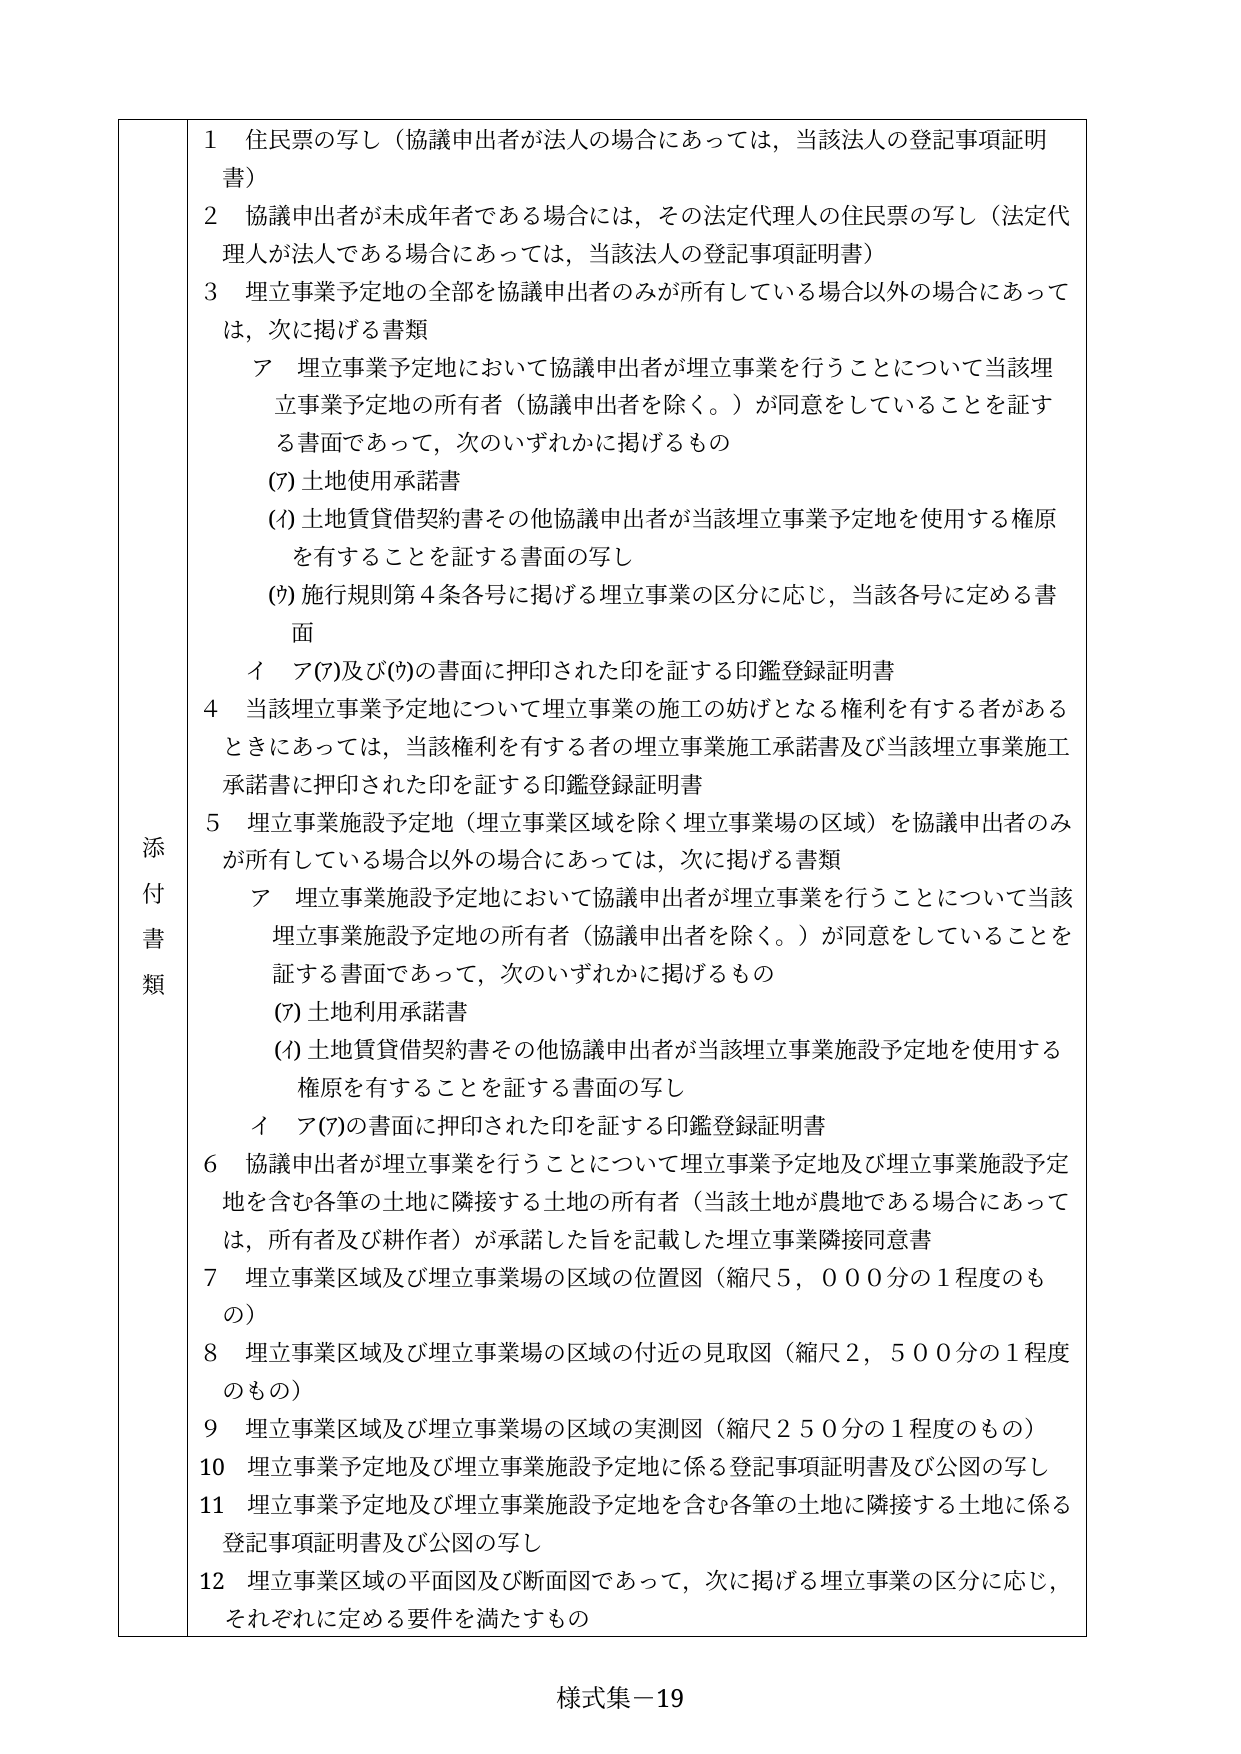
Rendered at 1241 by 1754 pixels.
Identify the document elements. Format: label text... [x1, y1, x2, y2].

table_header 添 付 書 類 [119, 120, 187, 1636]
table_header １ 住民票の写し（協議申出者が法人の場合にあっては，当該法人の登記事項証明書） ２ 協議申出者が未成年者である場合には，その法定代理人の住民票の写し（法定代理人が法人である場合にあっては，当該法人の登記事項証明書） ３ 埋立事業予定地の全部を協議申出者のみが所有している場合以外の場合にあっては，次に掲げる書類 ア 埋立事業予定地において協議申出者が埋立事業を行うことについて当該埋立事業予定地の所有者（協議申出者を除く。）が同意をしていることを証する書面であって，次のいずれかに掲げるもの (ｱ) 土地使用承諾書 (ｲ) 土地賃貸借契約書その他協議申出者が当該埋立事業予定地を使用する権原を有することを証する書面の写し (ｳ) 施行規則第４条各号に掲げる埋立事業の区分に応じ，当該各号に定める書面 イ ア(ｱ)及び(ｳ)の書面に押印された印を証する印鑑登録証明書 ４ 当該埋立事業予定地について埋立事業の施工の妨げとなる権利を有する者があるときにあっては，当該権利を有する者の埋立事業施工承諾書及び当該埋立事業施工承諾書に押印された印を証する印鑑登録証明書 ５ 埋立事業施設予定地（埋立事業区域を除く埋立事業場の区域）を協議申出者のみが所有している場合以外の場合にあっては，次に掲げる書類 ア 埋立事業施設予定地において協議申出者が埋立事業を行うことについて当該埋立事業施設予定地の所有者（協議申出者を除く。）が同意をしていることを証する書面であって，次のいずれかに掲げるもの (ｱ) 土地利用承諾書 (ｲ) 土地賃貸借契約書その他協議申出者が当該埋立事業施設予定地を使用する権原を有することを証する書面の写し イ ア(ｱ)の書面に押印された印を証する印鑑登録証明書 ６ 協議申出者が埋立事業を行うことについて埋立事業予定地及び埋立事業施設予定地を含む各筆の土地に隣接する土地の所有者（当該土地が農地である場合にあっては，所有者及び耕作者）が承諾した旨を記載した埋立事業隣接同意書 ７ 埋立事業区域及び埋立事業場の区域の位置図（縮尺５，０００分の１程度のもの） ８ 埋立事業区域及び埋立事業場の区域の付近の見取図（縮尺２，５００分の１程度のもの） ９ 埋立事業区域及び埋立事業場の区域の実測図（縮尺２５０分の１程度のもの） 10 埋立事業予定地及び埋立事業施設予定地に係る登記事項証明書及び公図の写し 11 埋立事業予定地及び埋立事業施設予定地を含む各筆の土地に隣接する土地に係る登記事項証明書及び公図の写し 12 埋立事業区域の平面図及び断面図であって，次に掲げる埋立事業の区分に応じ，それぞれに定める要件を満たすもの ア 一時堆積事業以外の埋立事業 埋立事業の施工の前後の構造が確認できること。 [188, 120, 1086, 1636]
